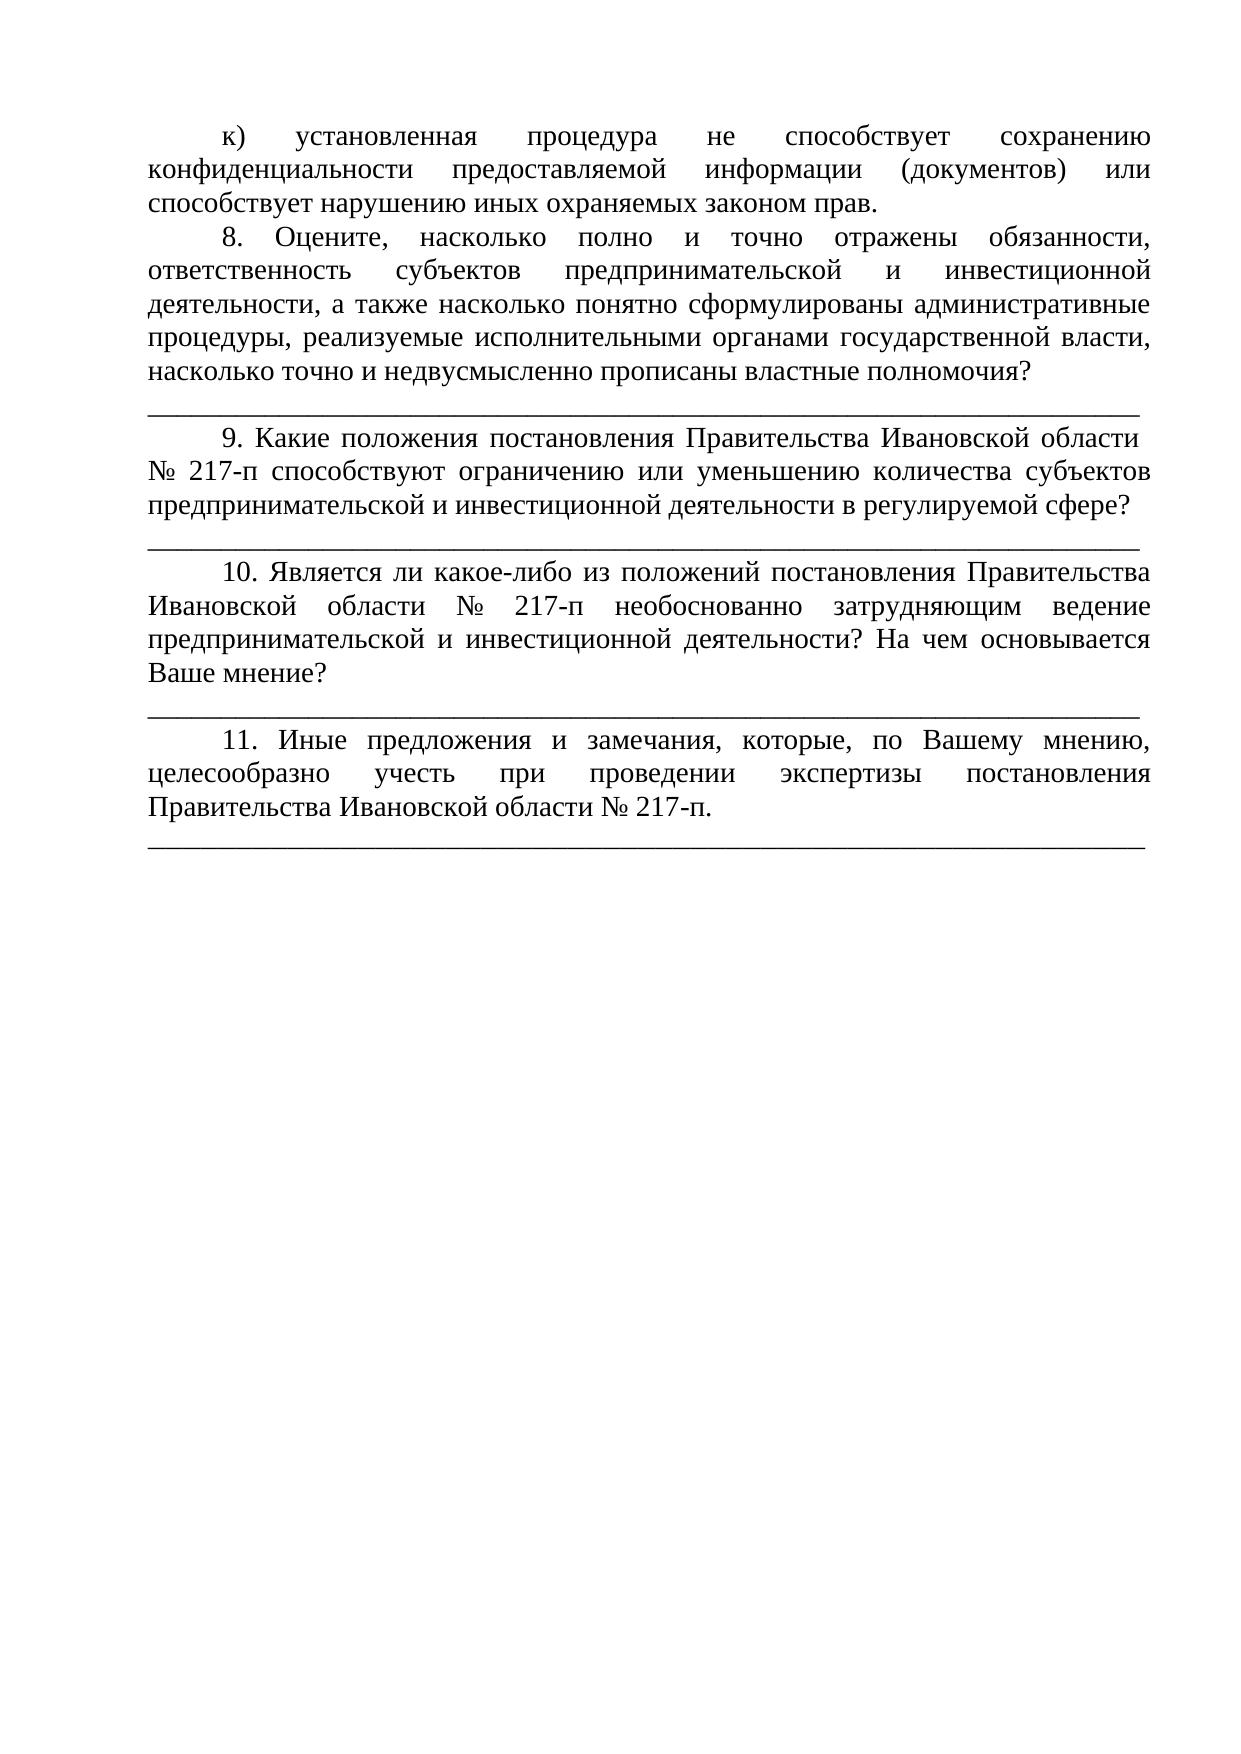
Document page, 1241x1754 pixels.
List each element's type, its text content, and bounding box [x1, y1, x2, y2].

text _________________________________________________________ [148, 822, 1152, 856]
text 11. Иные предложения и замечания, которые, по Вашему мнению, целесообразно учесть при проведении экспертизы постановления Правительства Ивановской области № 217-п. [148, 722, 1152, 822]
text 8. Оцените, насколько полно и точно отражены обязанности, ответственность субъектов предпринимательской и инвестиционной деятельности, а также насколько понятно сформулированы административные процедуры, реализуемые исполнительными органами государственной власти, насколько точно и недвусмысленно прописаны властные полномочия? [148, 219, 1152, 386]
text ____________________________________________________________________ [148, 688, 1152, 722]
text 10. Является ли какое-либо из положений постановления Правительства Ивановской области № 217-п необоснованно затрудняющим ведение предпринимательской и инвестиционной деятельности? На чем основывается Ваше мнение? [148, 554, 1152, 688]
text 9. Какие положения постановления Правительства Ивановской области № 217-п способствуют ограничению или уменьшению количества субъектов предпринимательской и инвестиционной деятельности в регулируемой сфере? [148, 420, 1152, 521]
text ____________________________________________________________________ [148, 386, 1152, 420]
text ____________________________________________________________________ [148, 521, 1152, 554]
text к) установленная процедура не способствует сохранению конфиденциальности предоставляемой информации (документов) или способствует нарушению иных охраняемых законом прав. [148, 118, 1152, 219]
